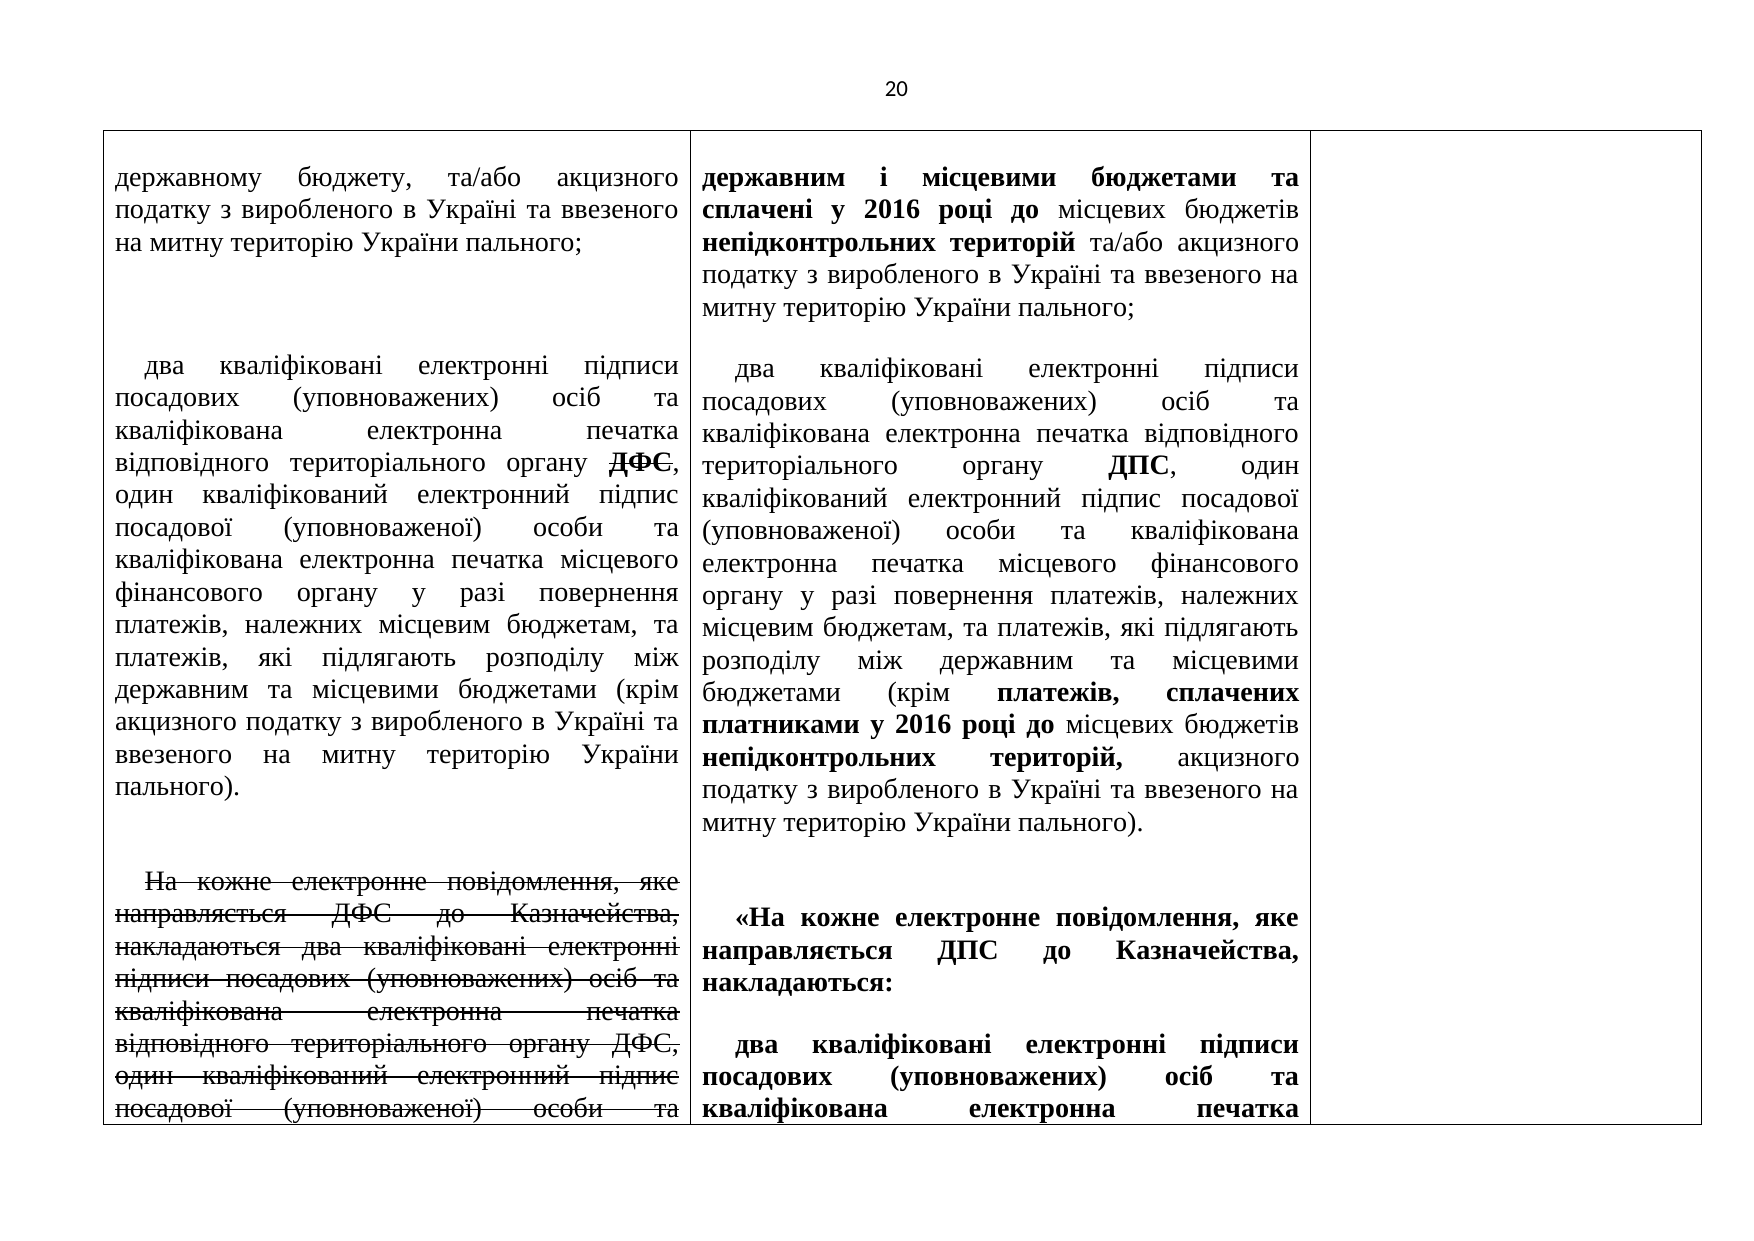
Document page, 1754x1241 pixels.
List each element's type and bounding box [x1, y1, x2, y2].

table_cell [104, 131, 690, 1124]
table_cell [691, 131, 1310, 1124]
table_cell [1311, 131, 1701, 1124]
